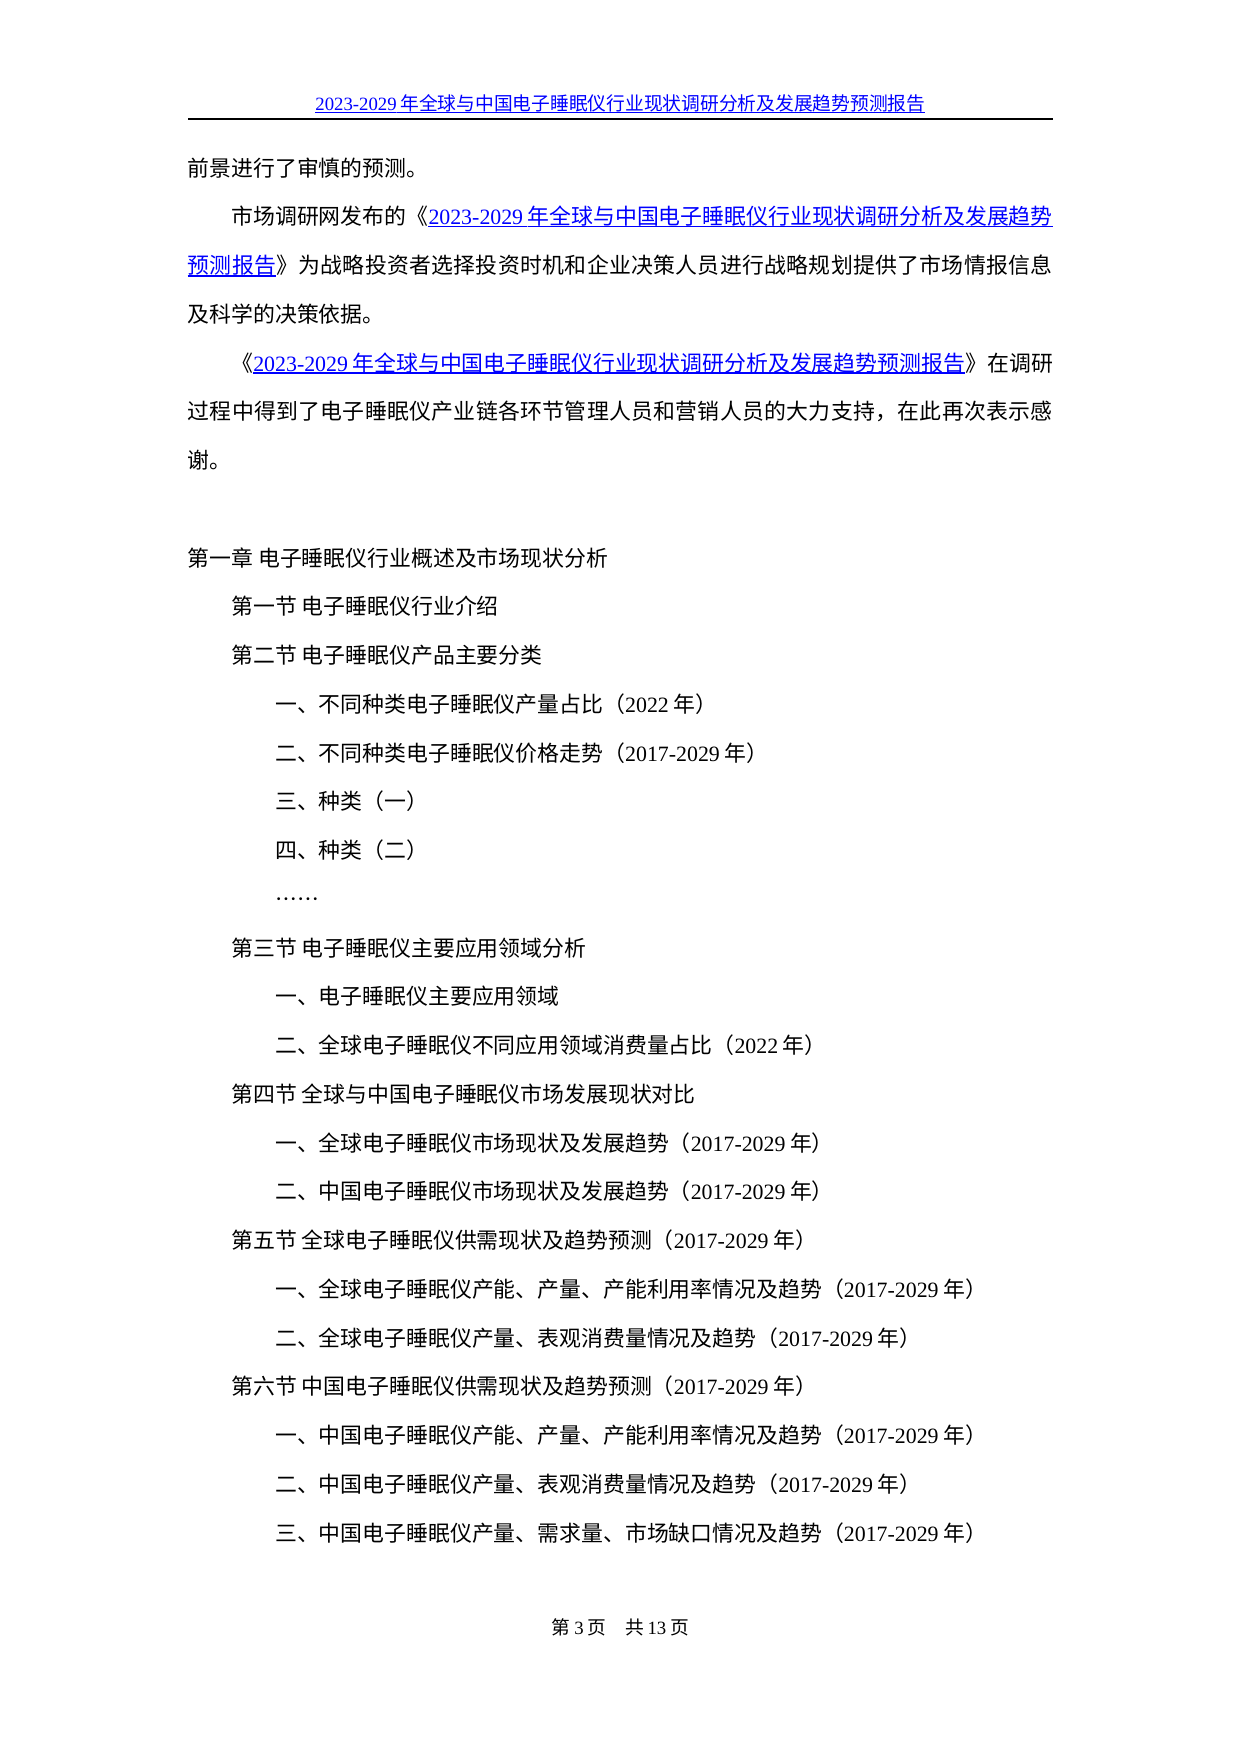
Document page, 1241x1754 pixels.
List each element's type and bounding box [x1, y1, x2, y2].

text [187, 150, 1053, 1548]
